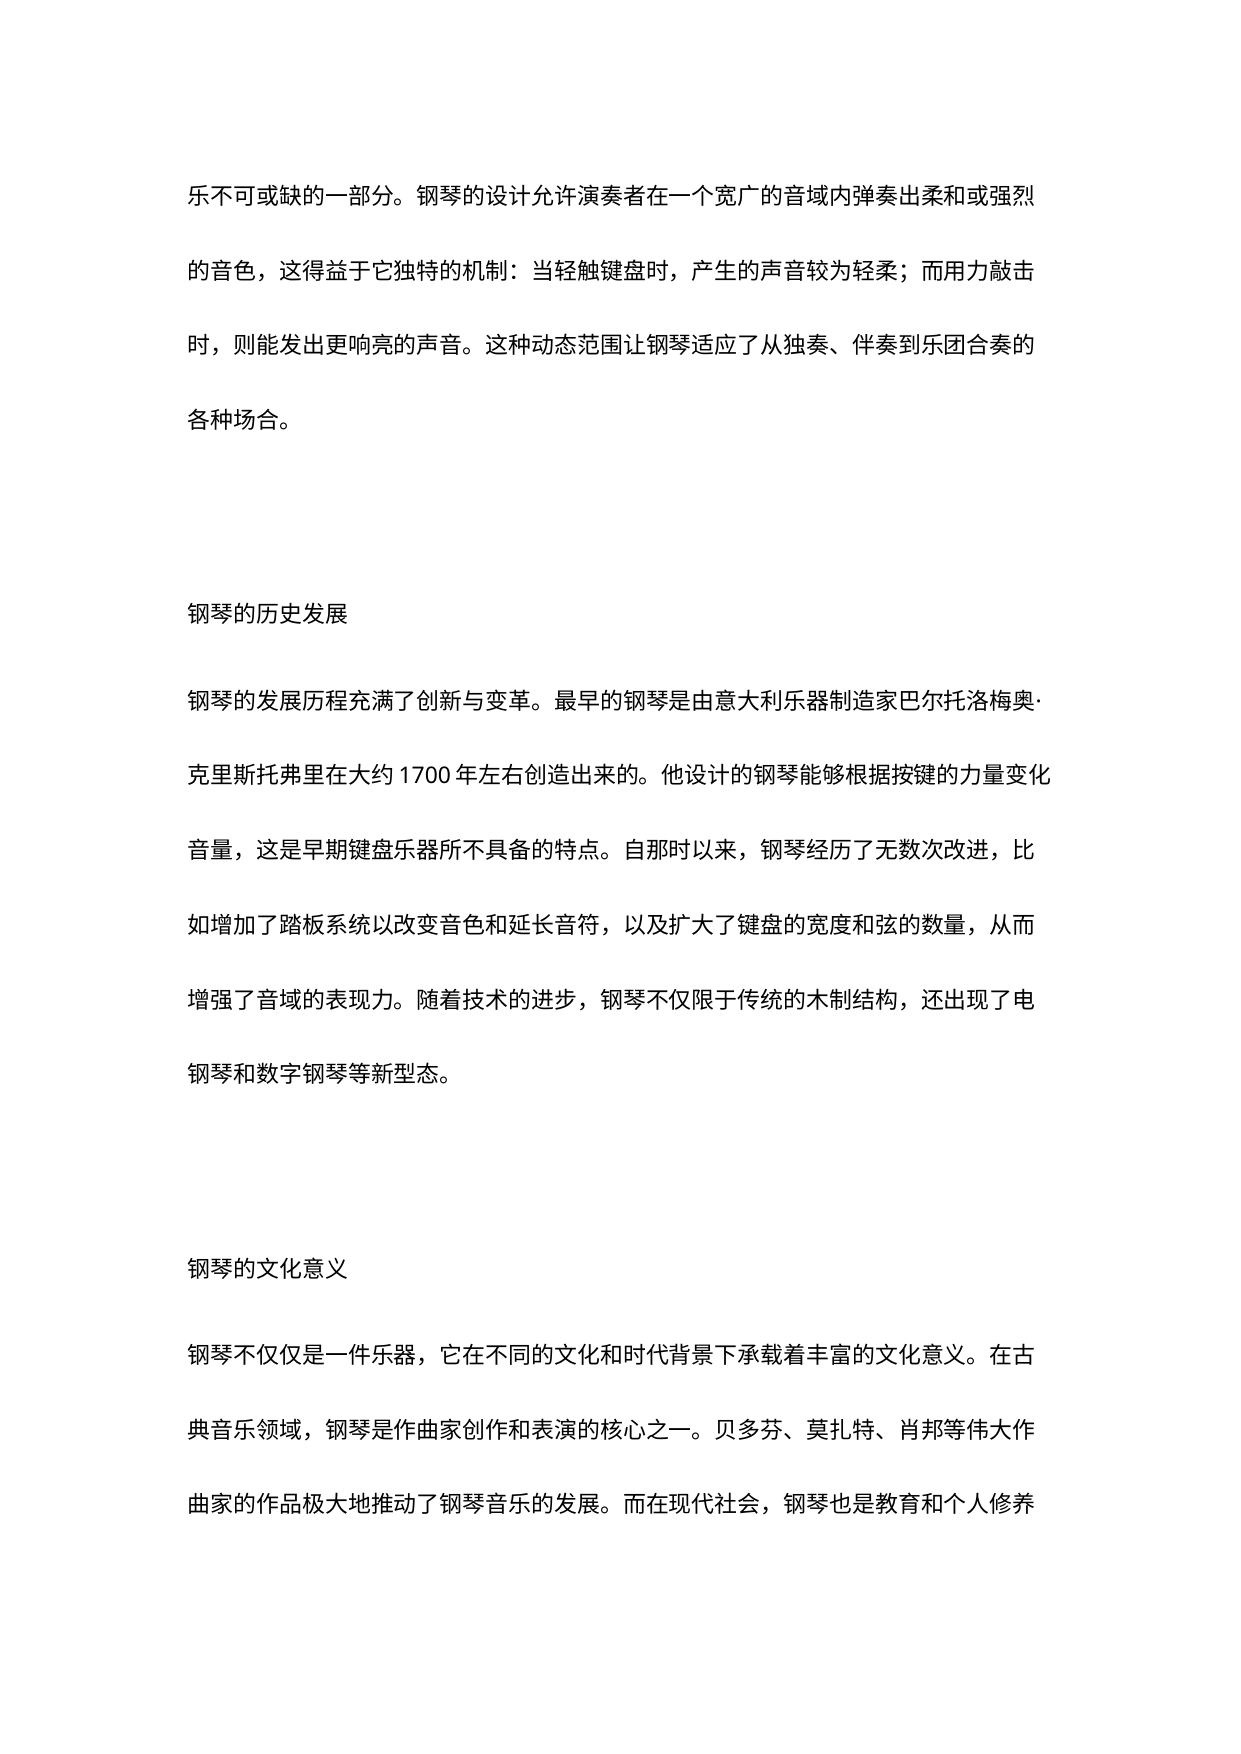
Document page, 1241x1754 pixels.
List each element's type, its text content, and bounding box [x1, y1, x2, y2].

text 钢琴的历史发展 [187, 580, 1053, 645]
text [187, 1321, 1053, 1536]
text 钢琴的文化意义 [187, 1234, 1053, 1299]
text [187, 162, 1053, 451]
text 钢琴的发展历程充满了创新与变革。最早的钢琴是由意大利乐器制造家巴尔托洛梅奥·克里斯托弗里在大约1700年左右创造出来的。他设计的钢琴能够根据按键的力量变化音量，这是早期键盘乐器所不具备的特点。自那时以来，钢琴经历了无数次改进，比如增加了踏板系统以改变音色和延长音符，以及扩大了键盘的宽度和弦的数量，从而增强了音域的表现力。随着技术的进步，钢琴不仅限于传统的木制结构，还出现了电钢琴和数字钢琴等新型态。 [187, 667, 1053, 1105]
